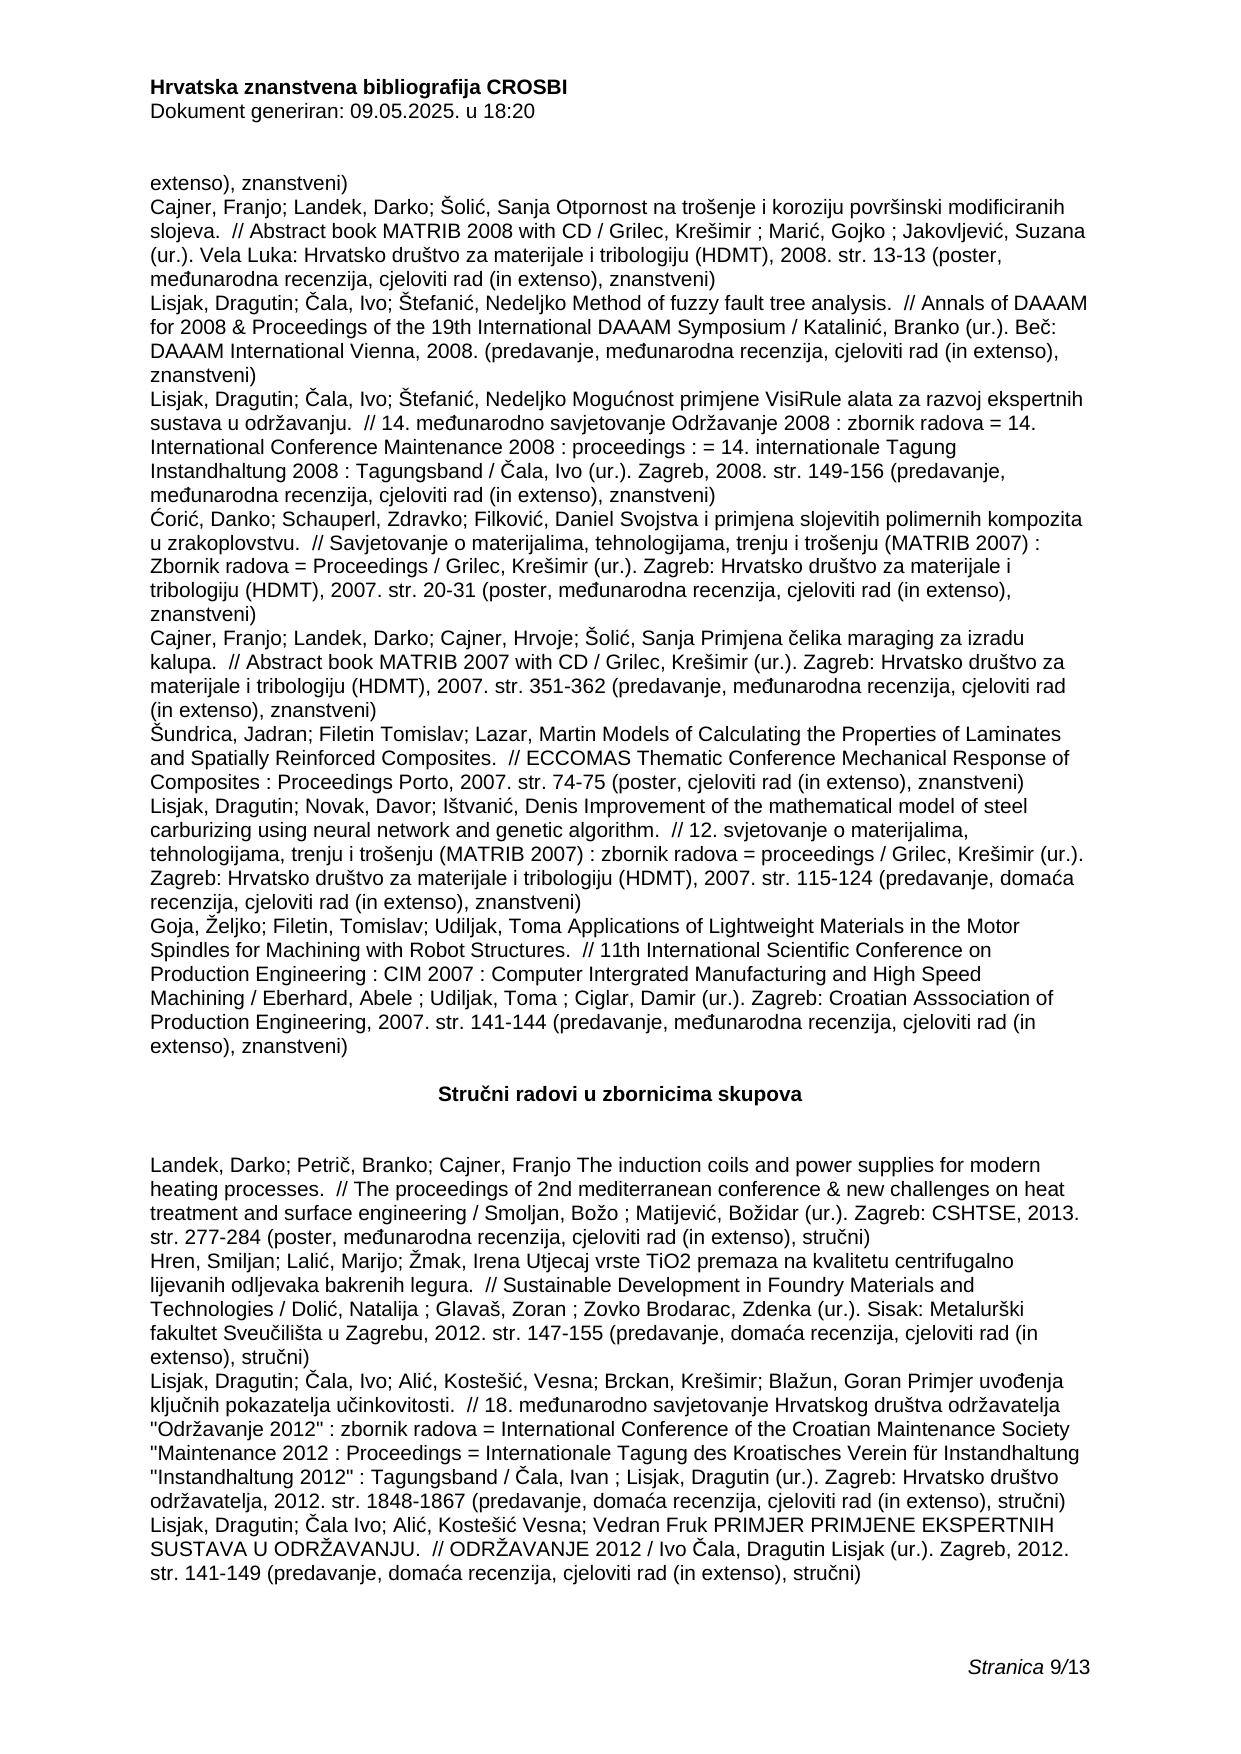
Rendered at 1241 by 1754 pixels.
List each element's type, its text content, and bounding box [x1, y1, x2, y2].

text Cajner, Franjo; Landek, Darko; Cajner, Hrvoje; Šolić, Sanja [150, 626, 1090, 722]
text Lisjak, Dragutin; Čala Ivo; Alić, Kostešić Vesna; Vedran Fruk [150, 1513, 1090, 1584]
text Cajner, Franjo; Landek, Darko; Šolić, Sanja [150, 195, 1090, 291]
text Lisjak, Dragutin; Čala, Ivo; Štefanić, Nedeljko [150, 291, 1090, 387]
text Landek, Darko; Petrič, Branko; Cajner, Franjo [150, 1153, 1090, 1249]
text Lisjak, Dragutin; Čala, Ivo; Alić, Kostešić, Vesna; Brckan, Krešimir; Blažun, Goran [150, 1369, 1090, 1513]
text Hren, Smiljan; Lalić, Marijo; Žmak, Irena [150, 1249, 1090, 1369]
text Ćorić, Danko; Schauperl, Zdravko; Filković, Daniel [150, 506, 1090, 626]
text Goja, Željko; Filetin, Tomislav; Udiljak, Toma [150, 914, 1090, 1057]
text Lisjak, Dragutin; Novak, Davor; Ištvanić, Denis [150, 794, 1090, 914]
text Šundrica, Jadran; Filetin Tomislav; Lazar, Martin [150, 722, 1090, 794]
text Lisjak, Dragutin; Čala, Ivo; Štefanić, Nedeljko [150, 387, 1090, 506]
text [150, 171, 1090, 195]
subtitle Stručni radovi u zbornicima skupova [150, 1081, 1090, 1105]
